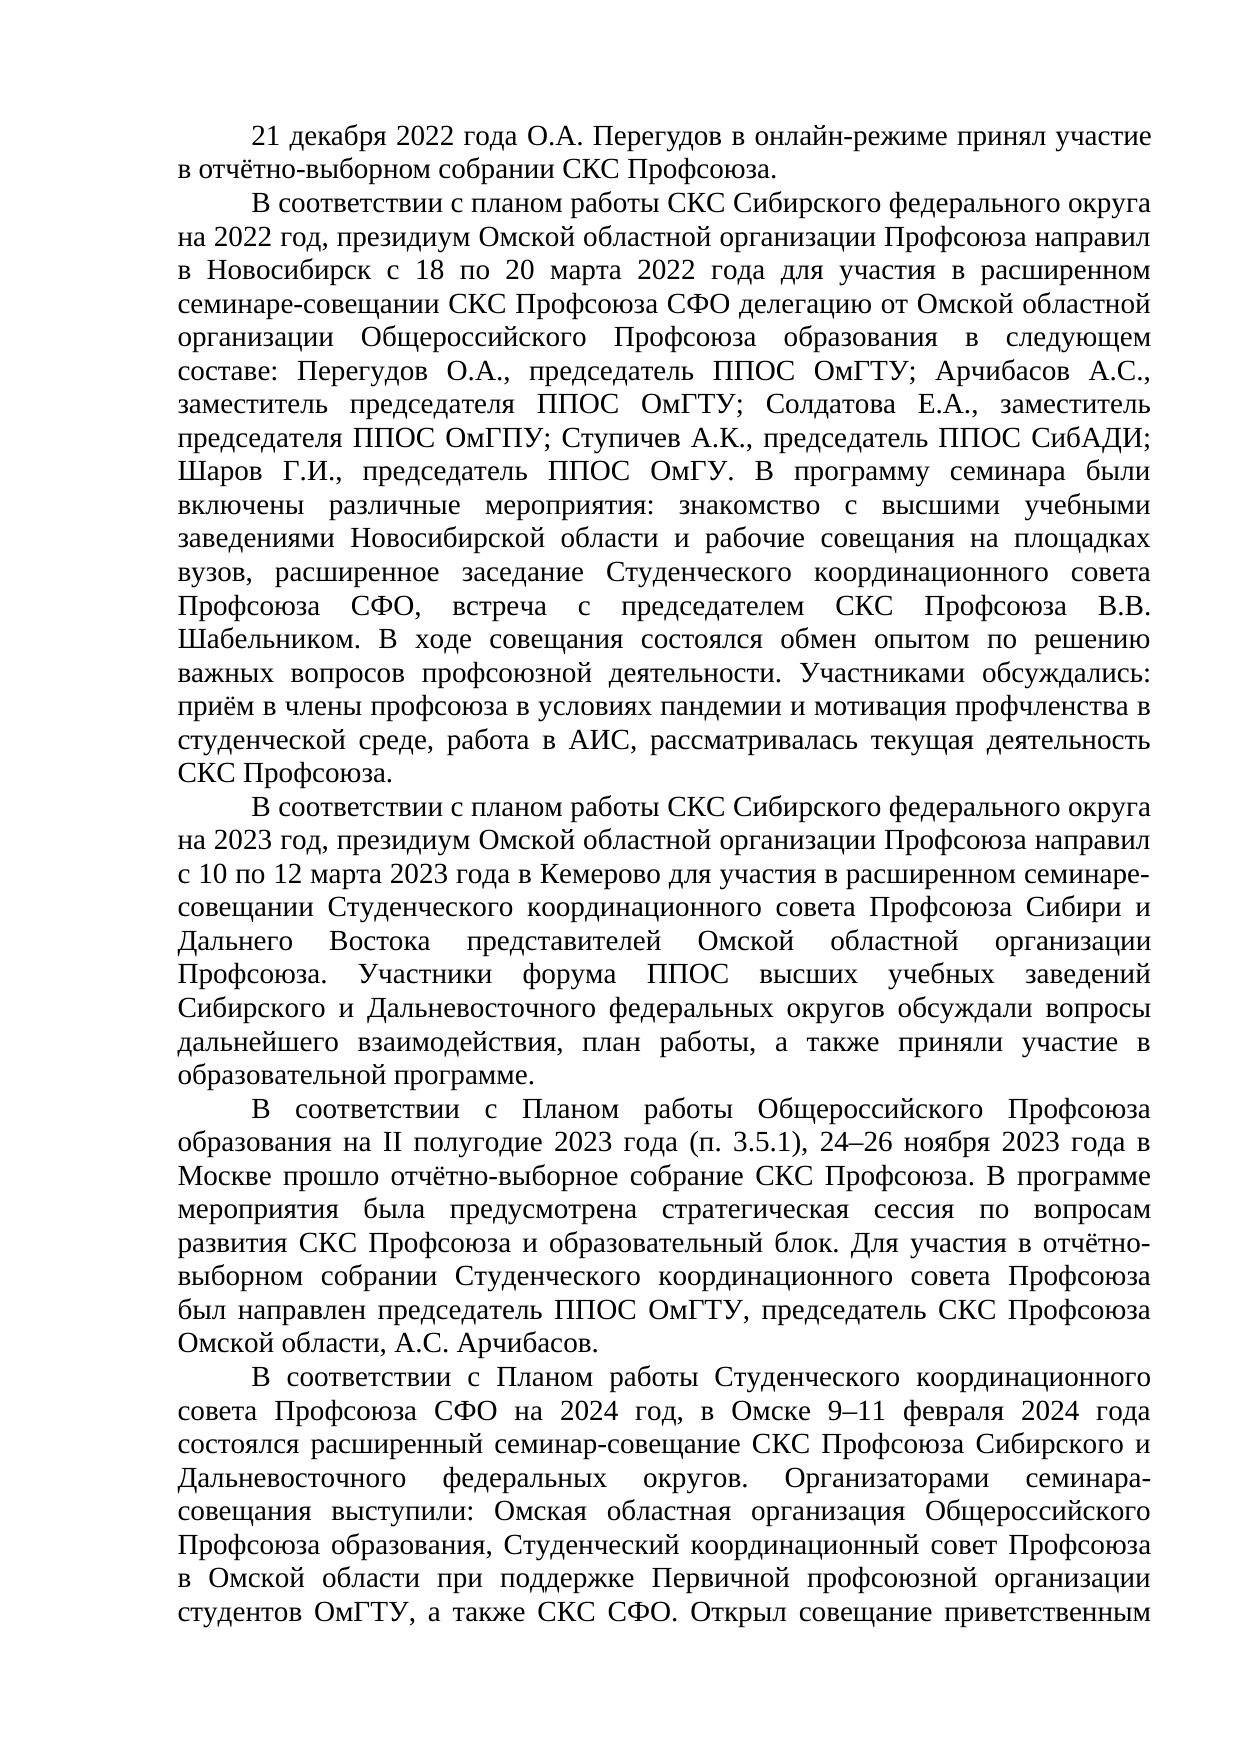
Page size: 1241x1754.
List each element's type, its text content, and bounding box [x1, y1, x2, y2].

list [177, 1359, 1152, 1627]
list В соответствии с Планом работы Общероссийского Профсоюза образования на II полугодие 2023 года (п. 3.5.1), 24–26 ноября 2023 года в Москве прошло отчётно-выборное собрание СКС Профсоюза. В программе мероприятия была предусмотрена стратегическая сессия по вопросам развития СКС Профсоюза и образовательный блок. Для участия в отчётно-выборном собрании Студенческого координационного совета Профсоюза был направлен председатель ППОС ОмГТУ, председатель СКС Профсоюза Омской области, А.С. Арчибасов. [177, 1091, 1152, 1359]
list 21 декабря 2022 года О.А. Перегудов в онлайн-режиме принял участие в отчётно-выборном собрании СКС Профсоюза. [177, 118, 1152, 185]
list В соответствии с планом работы СКС Сибирского федерального округа на 2022 год, президиум Омской областной организации Профсоюза направил в Новосибирск с 18 по 20 марта 2022 года для участия в расширенном семинаре-совещании СКС Профсоюза СФО делегацию от Омской областной организации Общероссийского Профсоюза образования в следующем составе: Перегудов О.А., председатель ППОС ОмГТУ; Арчибасов А.С., заместитель председателя ППОС ОмГТУ; Солдатова Е.А., заместитель председателя ППОС ОмГПУ; Ступичев А.К., председатель ППОС СибАДИ; Шаров Г.И., председатель ППОС ОмГУ. В программу семинара были включены различные мероприятия: знакомство с высшими учебными заведениями Новосибирской области и рабочие совещания на площадках вузов, расширенное заседание Студенческого координационного совета Профсоюза СФО, встреча с председателем СКС Профсоюза В.В. Шабельником. В ходе совещания состоялся обмен опытом по решению важных вопросов профсоюзной деятельности. Участниками обсуждались: приём в члены профсоюза в условиях пандемии и мотивация профчленства в студенческой среде, работа в АИС, рассматривалась текущая деятельность СКС Профсоюза. [177, 185, 1152, 789]
list В соответствии с планом работы СКС Сибирского федерального округа на 2023 год, президиум Омской областной организации Профсоюза направил с 10 по 12 марта 2023 года в Кемерово для участия в расширенном семинаре-совещании Студенческого координационного совета Профсоюза Сибири и Дальнего Востока представителей Омской областной организации Профсоюза. Участники форума ППОС высших учебных заведений Сибирского и Дальневосточного федеральных округов обсуждали вопросы дальнейшего взаимодействия, план работы, а также приняли участие в образовательной программе. [177, 789, 1152, 1091]
